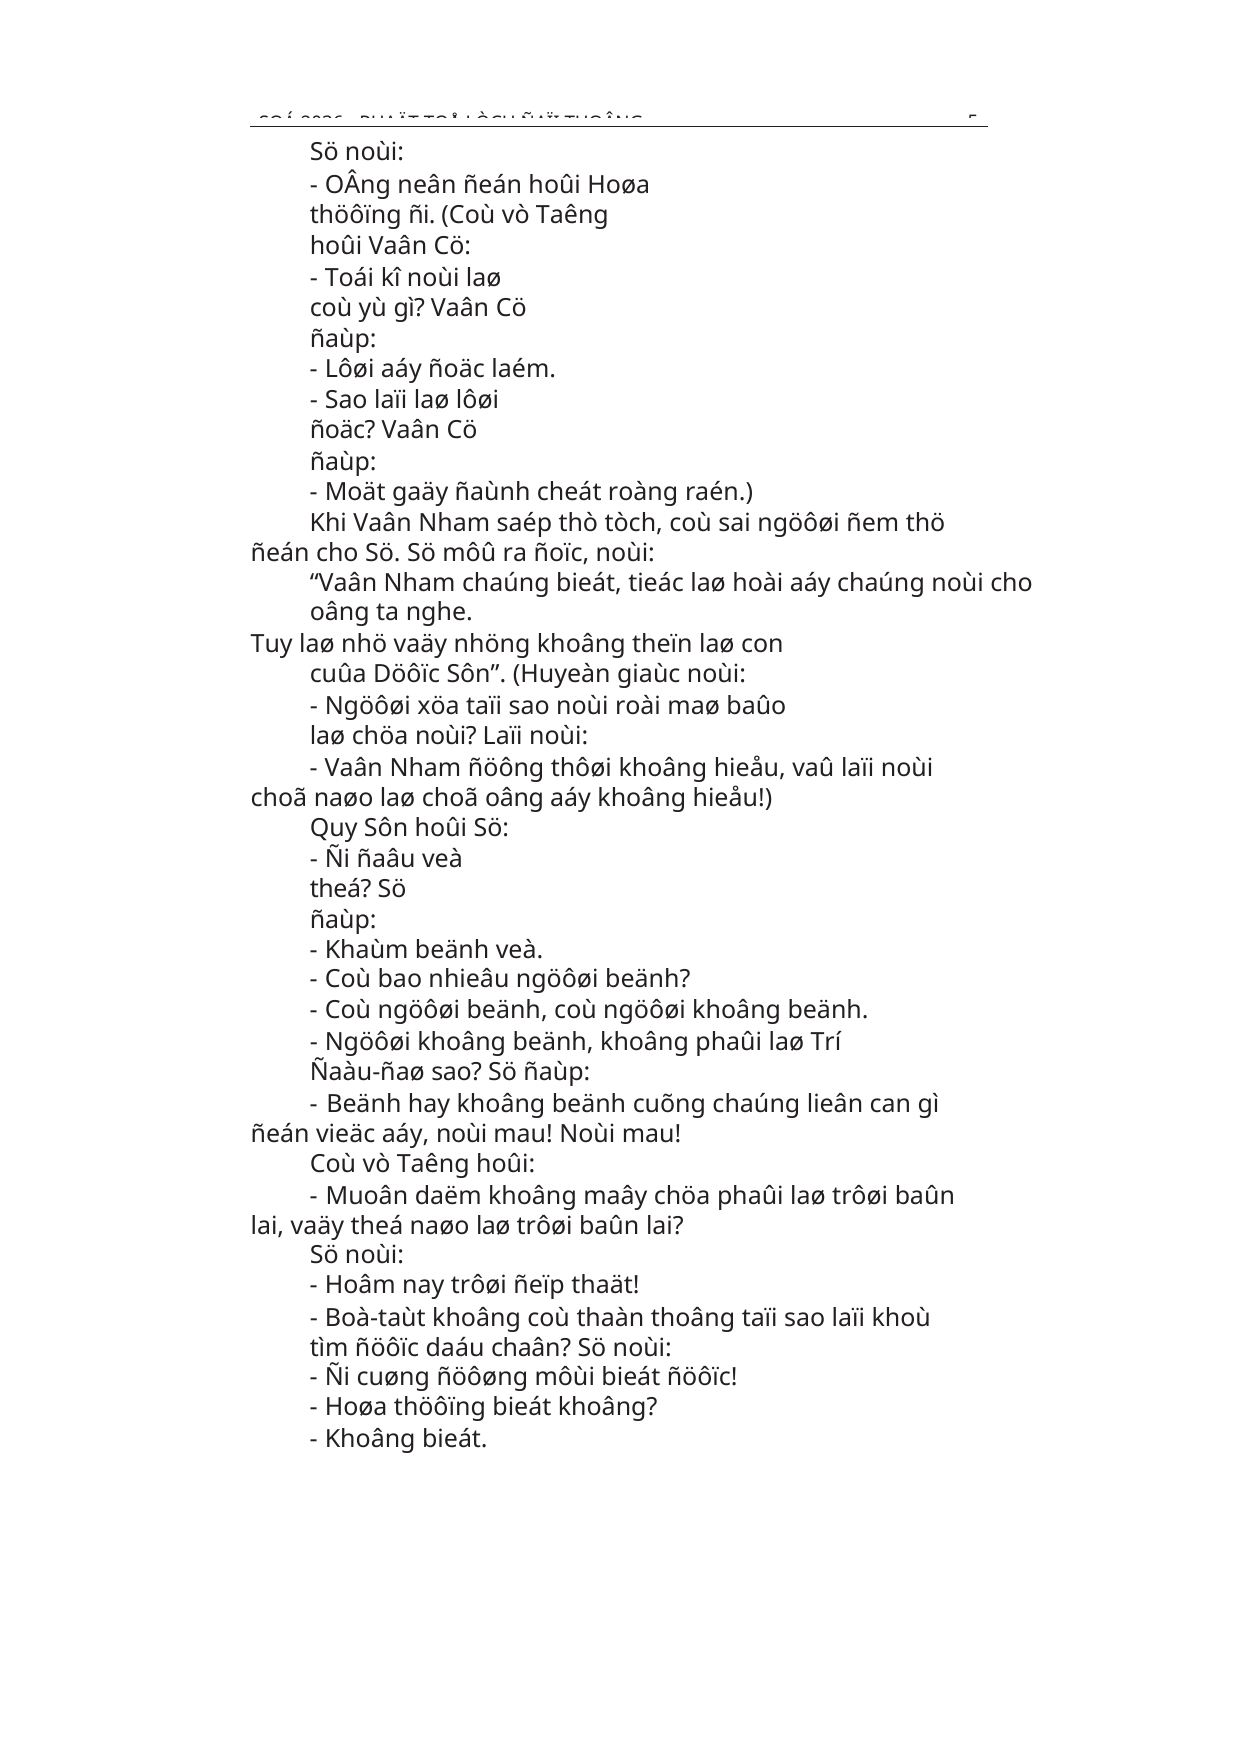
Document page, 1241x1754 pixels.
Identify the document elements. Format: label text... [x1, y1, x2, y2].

list Ngöôøi xöa taïi sao noùi roài maø baûo laø chöa noùi? Laïi noùi: [309, 689, 800, 751]
list Toái kî noùi laø coù yù gì? Vaân Cö ñaùp: [309, 261, 547, 354]
text Khi Vaân Nham saép thò tòch, coù sai ngöôøi ñem thö ñeán cho Sö. Sö môû ra ñoïc, noùi: [250, 507, 1002, 569]
list Beänh hay khoâng beänh cuõng chaúng lieân can gì ñeán vieäc aáy, noùi mau! Noùi mau! [250, 1088, 976, 1150]
text “Vaân Nham chaúng bieát, tieác laø hoài aáy chaúng noùi cho oâng ta nghe. [309, 569, 1092, 626]
list OÂng neân ñeán hoûi Hoøa thöôïng ñi. (Coù vò Taêng hoûi Vaân Cö: [309, 168, 661, 261]
list Moät gaäy ñaùnh cheát roàng raén.) [309, 477, 1092, 506]
list Boà-taùt khoâng coù thaàn thoâng taïi sao laïi khoù tìm ñöôïc daáu chaân? Sö noùi: [309, 1301, 973, 1363]
list Ñi ñaâu veà theá? Sö ñaùp: [309, 843, 479, 936]
list Hoøa thöôïng bieát khoâng? [309, 1391, 1092, 1421]
list Coù bao nhieâu ngöôøi beänh? [309, 964, 1092, 993]
list Lôøi aáy ñoäc laém. [309, 354, 1092, 383]
text Sö noùi: [309, 134, 1092, 167]
text Sö noùi: [309, 1241, 1092, 1269]
list Coù ngöôøi beänh, coù ngöôøi khoâng beänh. [309, 993, 1092, 1024]
list Khaùm beänh veà. [309, 936, 1092, 964]
list Vaân Nham ñöông thôøi khoâng hieåu, vaû laïi noùi choã naøo laø choã oâng aáy khoâng hieåu!) [250, 751, 988, 813]
list Hoâm nay trôøi ñeïp thaät! [309, 1269, 1092, 1300]
list Ñi cuøng ñöôøng môùi bieát ñöôïc! [309, 1363, 1092, 1391]
text Tuy laø nhö vaäy nhöng khoâng theïn laø con cuûa Döôïc Sôn”. (Huyeàn giaùc noùi: [250, 627, 842, 689]
list Ngöôøi khoâng beänh, khoâng phaûi laø Trí Ñaàu-ñaø sao? Sö ñaùp: [309, 1026, 849, 1088]
text Coù vò Taêng hoûi: [309, 1150, 1092, 1178]
list Sao laïi laø lôøi ñoäc? Vaân Cö ñaùp: [309, 384, 513, 477]
text Quy Sôn hoûi Sö: [309, 813, 1092, 842]
list Muoân daëm khoâng maây chöa phaûi laø trôøi baûn lai, vaäy theá naøo laø trôøi baûn lai? [250, 1179, 982, 1241]
list Khoâng bieát. [309, 1421, 1092, 1453]
